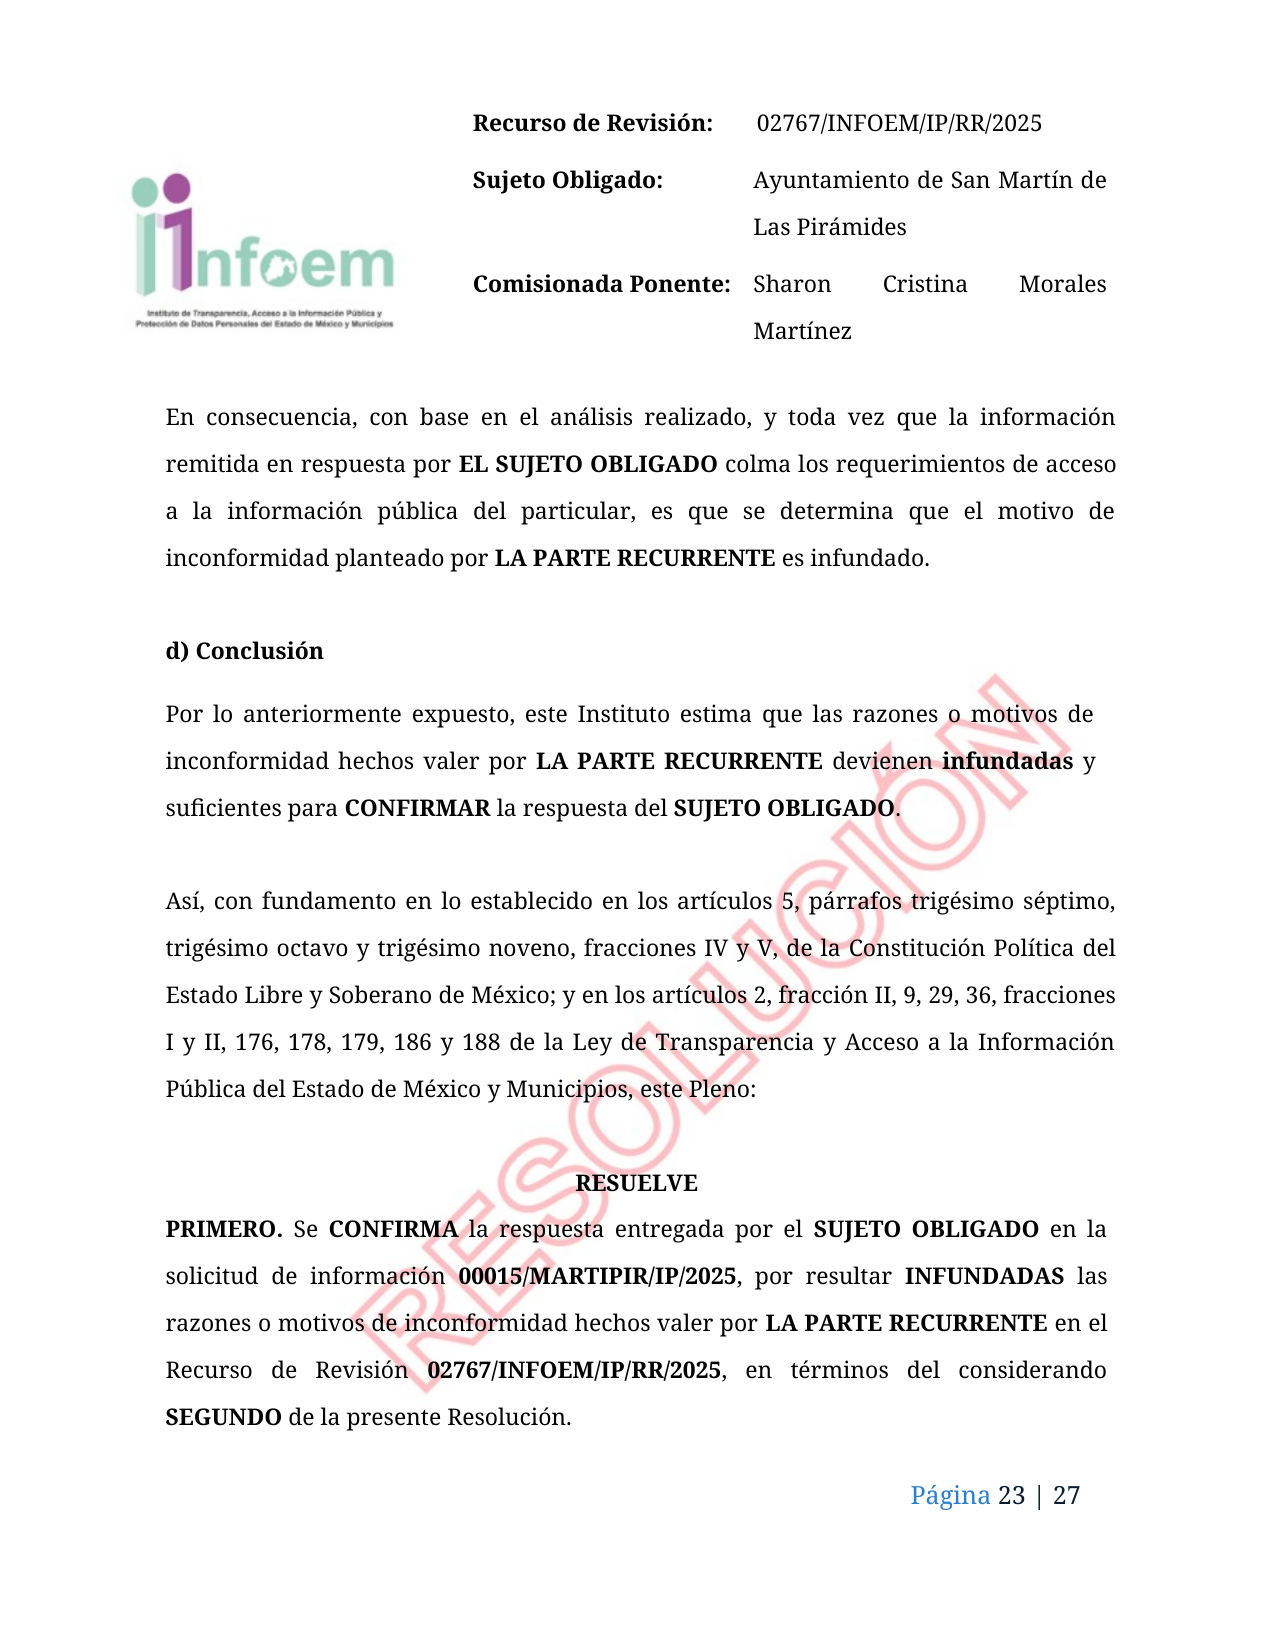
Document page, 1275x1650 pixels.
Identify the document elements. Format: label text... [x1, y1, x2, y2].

text Así, con fundamento en lo establecido en los artículos 5, párrafos trigésimo séptimo, trigésimo octavo y trigésimo noveno, fracciones IV y V, de la Constitución Política del Estado Libre y Soberano de México; y en los artículos 2, fracción II, 9, 29, 36, fracciones I y II, 176, 178, 179, 186 y 188 de la Ley de Transparencia y Acceso a la Información Pública del Estado de México y Municipios, este Pleno: [165, 885, 1117, 1104]
subtitle RESUELVE [165, 1167, 1107, 1198]
text PRIMERO. Se CONFIRMA la respuesta entregada por el SUJETO OBLIGADO en la solicitud de información 00015/MARTIPIR/IP/2025, por resultar INFUNDADAS las razones o motivos de inconformidad hechos valer por LA PARTE RECURRENTE en el Recurso de Revisión 02767/INFOEM/IP/RR/2025, en términos del considerando SEGUNDO de la presente Resolución. [165, 1213, 1107, 1432]
picture [2, 108, 1275, 1650]
subtitle d) Conclusión [165, 635, 1107, 667]
text Por lo anteriormente expuesto, este Instituto estima que las razones o motivos de inconformidad hechos valer por LA PARTE RECURRENTE devienen infundadas y suficientes para CONFIRMAR la respuesta del SUJETO OBLIGADO. [165, 698, 1096, 823]
text En consecuencia, con base en el análisis realizado, y toda vez que la información remitida en respuesta por EL SUJETO OBLIGADO colma los requerimientos de acceso a la información pública del particular, es que se determina que el motivo de inconformidad planteado por LA PARTE RECURRENTE es infundado. [165, 401, 1117, 573]
